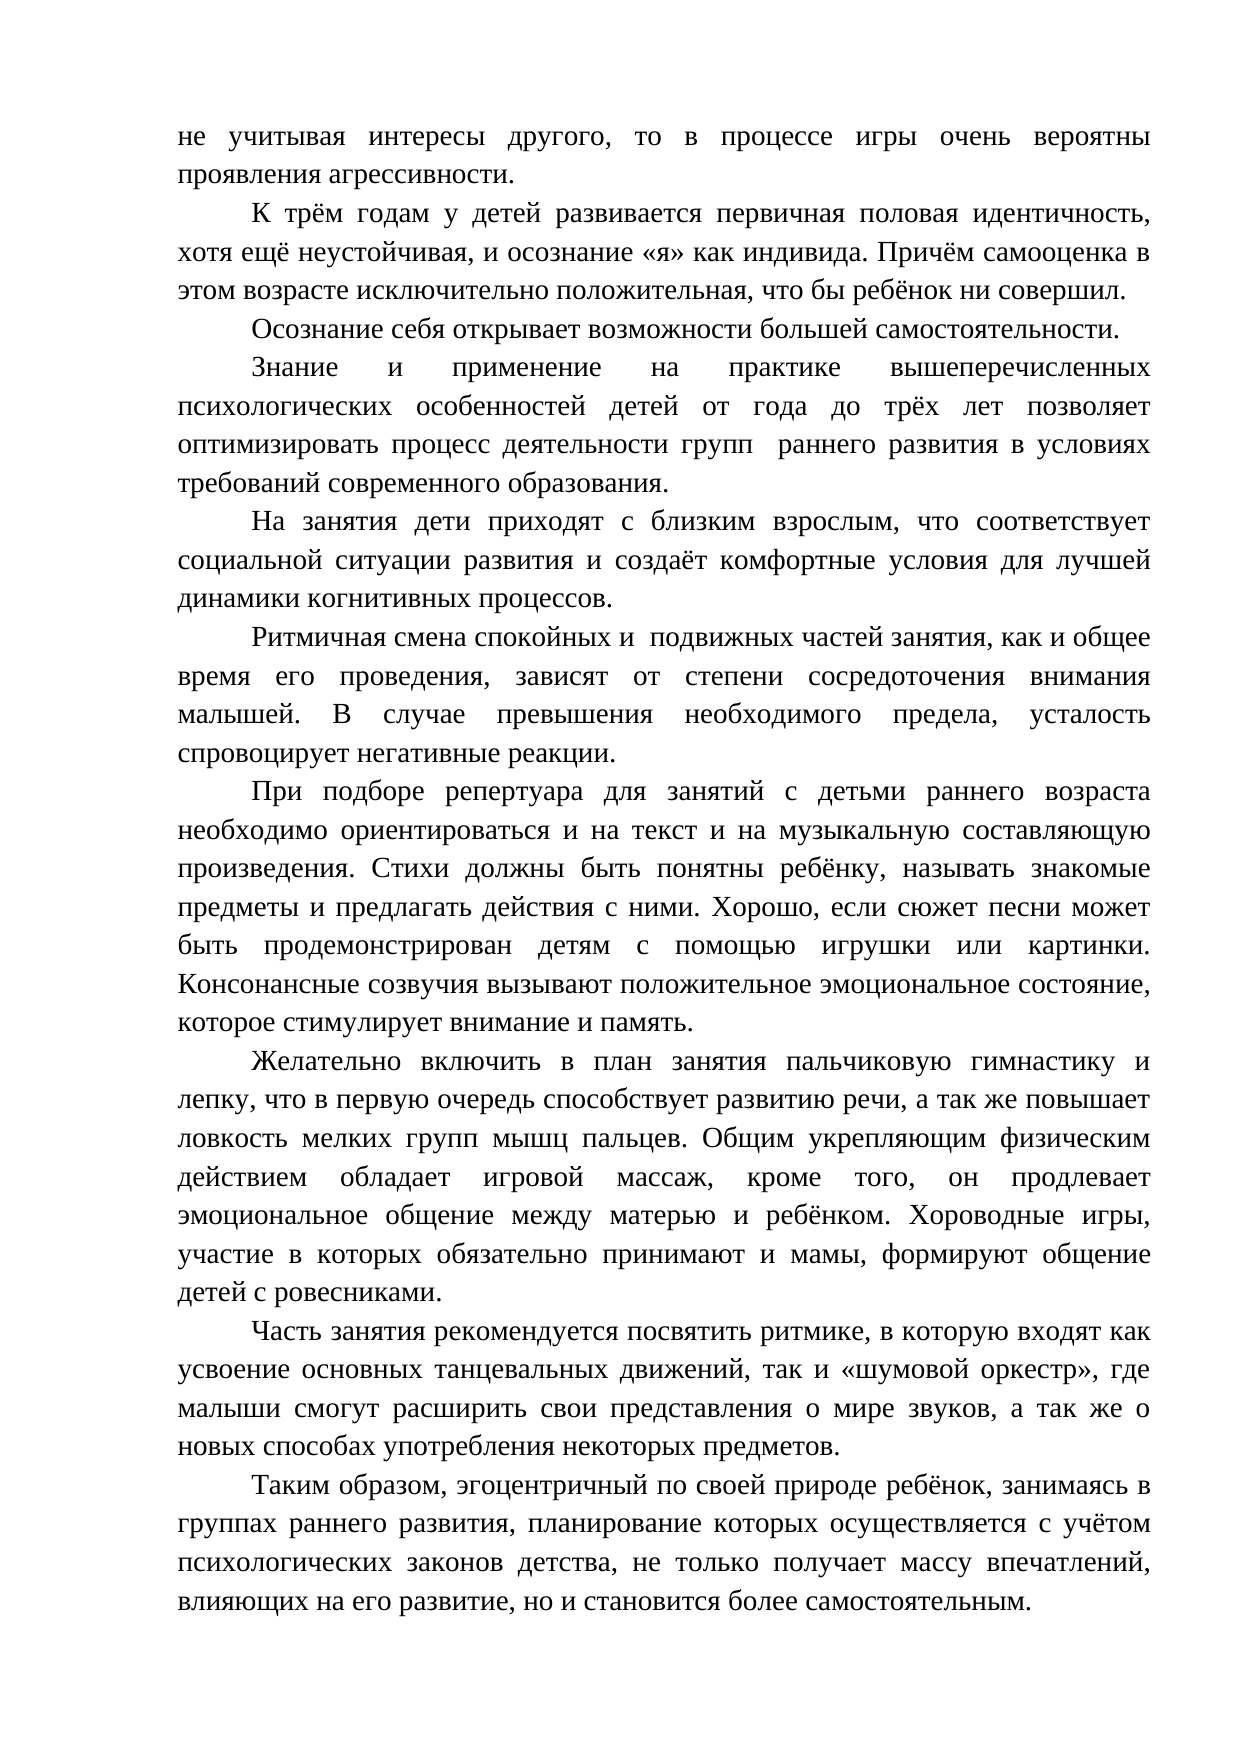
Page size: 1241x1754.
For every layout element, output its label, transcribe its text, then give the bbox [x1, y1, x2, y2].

text Часть занятия рекомендуется посвятить ритмике, в которую входят как усвоение основных танцевальных движений, так и «шумовой оркестр», где малыши смогут расширить свои представления о мире звуков, а так же о новых способах употребления некоторых предметов. [177, 1313, 1152, 1462]
text При подборе репертуара для занятий с детьми раннего возраста необходимо ориентироваться и на текст и на музыкальную составляющую произведения. Стихи должны быть понятны ребёнку, называть знакомые предметы и предлагать действия с ними. Хорошо, если сюжет песни может быть продемонстрирован детям с помощью игрушки или картинки. Консонансные созвучия вызывают положительное эмоциональное состояние, которое стимулирует внимание и память. [177, 773, 1152, 1038]
text К трём годам у детей развивается первичная половая идентичность, хотя ещё неустойчивая, и осознание «я» как индивида. Причём самооценка в этом возрасте исключительно положительная, что бы ребёнок ни совершил. [177, 195, 1152, 306]
text Знание и применение на практике вышеперечисленных психологических особенностей детей от года до трёх лет позволяет оптимизировать процесс деятельности групп раннего развития в условиях требований современного образования. [177, 349, 1152, 498]
text Ритмичная смена спокойных и подвижных частей занятия, как и общее время его проведения, зависят от степени сосредоточения внимания малышей. В случае превышения необходимого предела, усталость спровоцирует негативные реакции. [177, 619, 1152, 768]
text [177, 118, 1152, 190]
text Осознание себя открывает возможности большей самостоятельности. [177, 311, 1152, 344]
text Желательно включить в план занятия пальчиковую гимнастику и лепку, что в первую очередь способствует развитию речи, а так же повышает ловкость мелких групп мышц пальцев. Общим укрепляющим физическим действием обладает игровой массаж, кроме того, он продлевает эмоциональное общение между матерью и ребёнком. Хороводные игры, участие в которых обязательно принимают и мамы, формируют общение детей с ровесниками. [177, 1043, 1152, 1308]
text Таким образом, эгоцентричный по своей природе ребёнок, занимаясь в группах раннего развития, планирование которых осуществляется с учётом психологических законов детства, не только получает массу впечатлений, влияющих на его развитие, но и становится более самостоятельным. [177, 1467, 1152, 1616]
text На занятия дети приходят с близким взрослым, что соответствует социальной ситуации развития и создаёт комфортные условия для лучшей динамики когнитивных процессов. [177, 503, 1152, 614]
